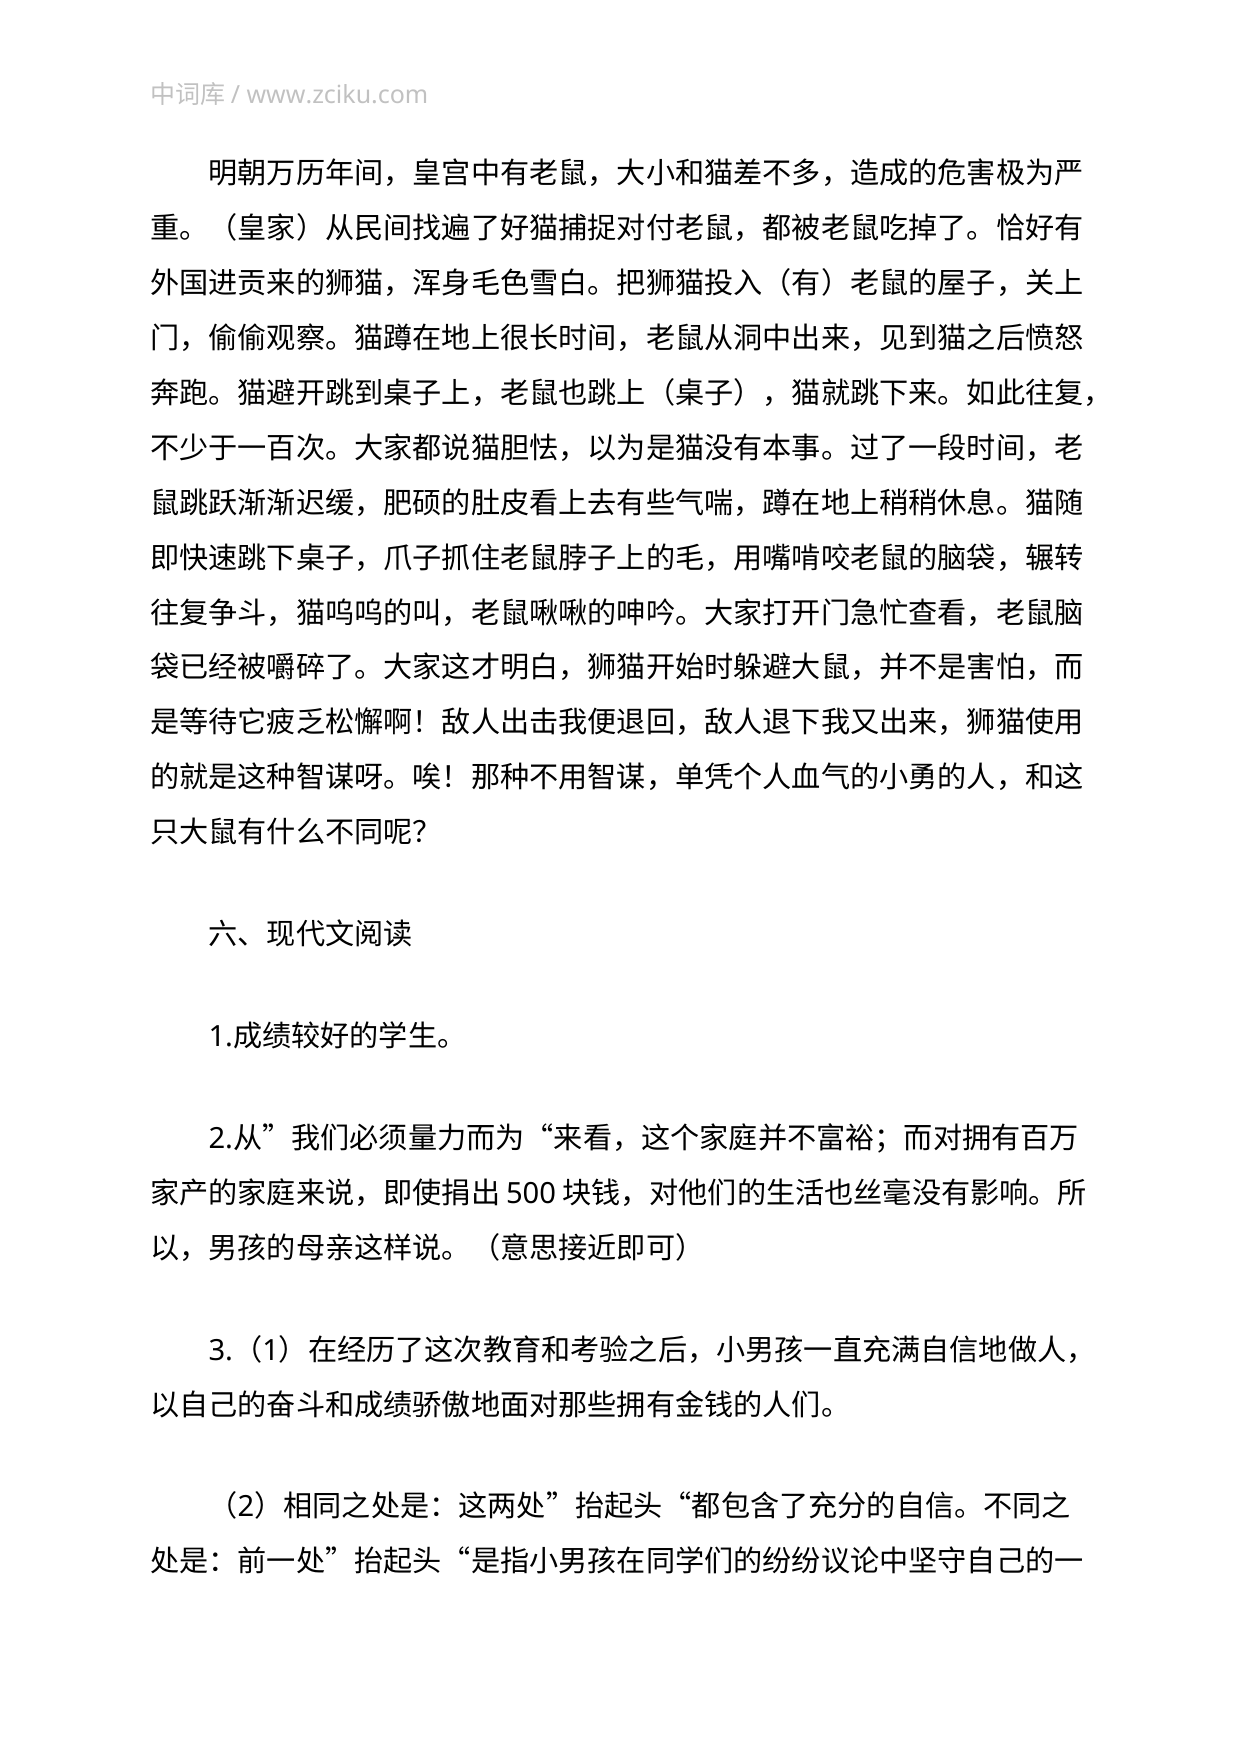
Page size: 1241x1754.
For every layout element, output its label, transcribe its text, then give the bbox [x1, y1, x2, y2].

text 3.（1）在经历了这次教育和考验之后，小男孩一直充满自信地做人，以自己的奋斗和成绩骄傲地面对那些拥有金钱的人们。 [150, 1326, 1090, 1423]
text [150, 1483, 1090, 1580]
text 1.成绩较好的学生。 [150, 1012, 1090, 1055]
text 六、现代文阅读 [150, 911, 1090, 953]
text 明朝万历年间，皇宫中有老鼠，大小和猫差不多，造成的危害极为严重。（皇家）从民间找遍了好猫捕捉对付老鼠，都被老鼠吃掉了。恰好有外国进贡来的狮猫，浑身毛色雪白。把狮猫投入（有）老鼠的屋子，关上门，偷偷观察。猫蹲在地上很长时间，老鼠从洞中出来，见到猫之后愤怒奔跑。猫避开跳到桌子上，老鼠也跳上（桌子），猫就跳下来。如此往复，不少于一百次。大家都说猫胆怯，以为是猫没有本事。过了一段时间，老鼠跳跃渐渐迟缓，肥硕的肚皮看上去有些气喘，蹲在地上稍稍休息。猫随即快速跳下桌子，爪子抓住老鼠脖子上的毛，用嘴啃咬老鼠的脑袋，辗转往复争斗，猫呜呜的叫，老鼠啾啾的呻吟。大家打开门急忙查看，老鼠脑袋已经被嚼碎了。大家这才明白，狮猫开始时躲避大鼠，并不是害怕，而是等待它疲乏松懈啊！敌人出击我便退回，敌人退下我又出来，狮猫使用的就是这种智谋呀。唉！那种不用智谋，单凭个人血气的小勇的人，和这只大鼠有什么不同呢？ [150, 150, 1090, 851]
text 2.从”我们必须量力而为“来看，这个家庭并不富裕；而对拥有百万家产的家庭来说，即使捐出500块钱，对他们的生活也丝毫没有影响。所以，男孩的母亲这样说。（意思接近即可） [150, 1114, 1090, 1267]
